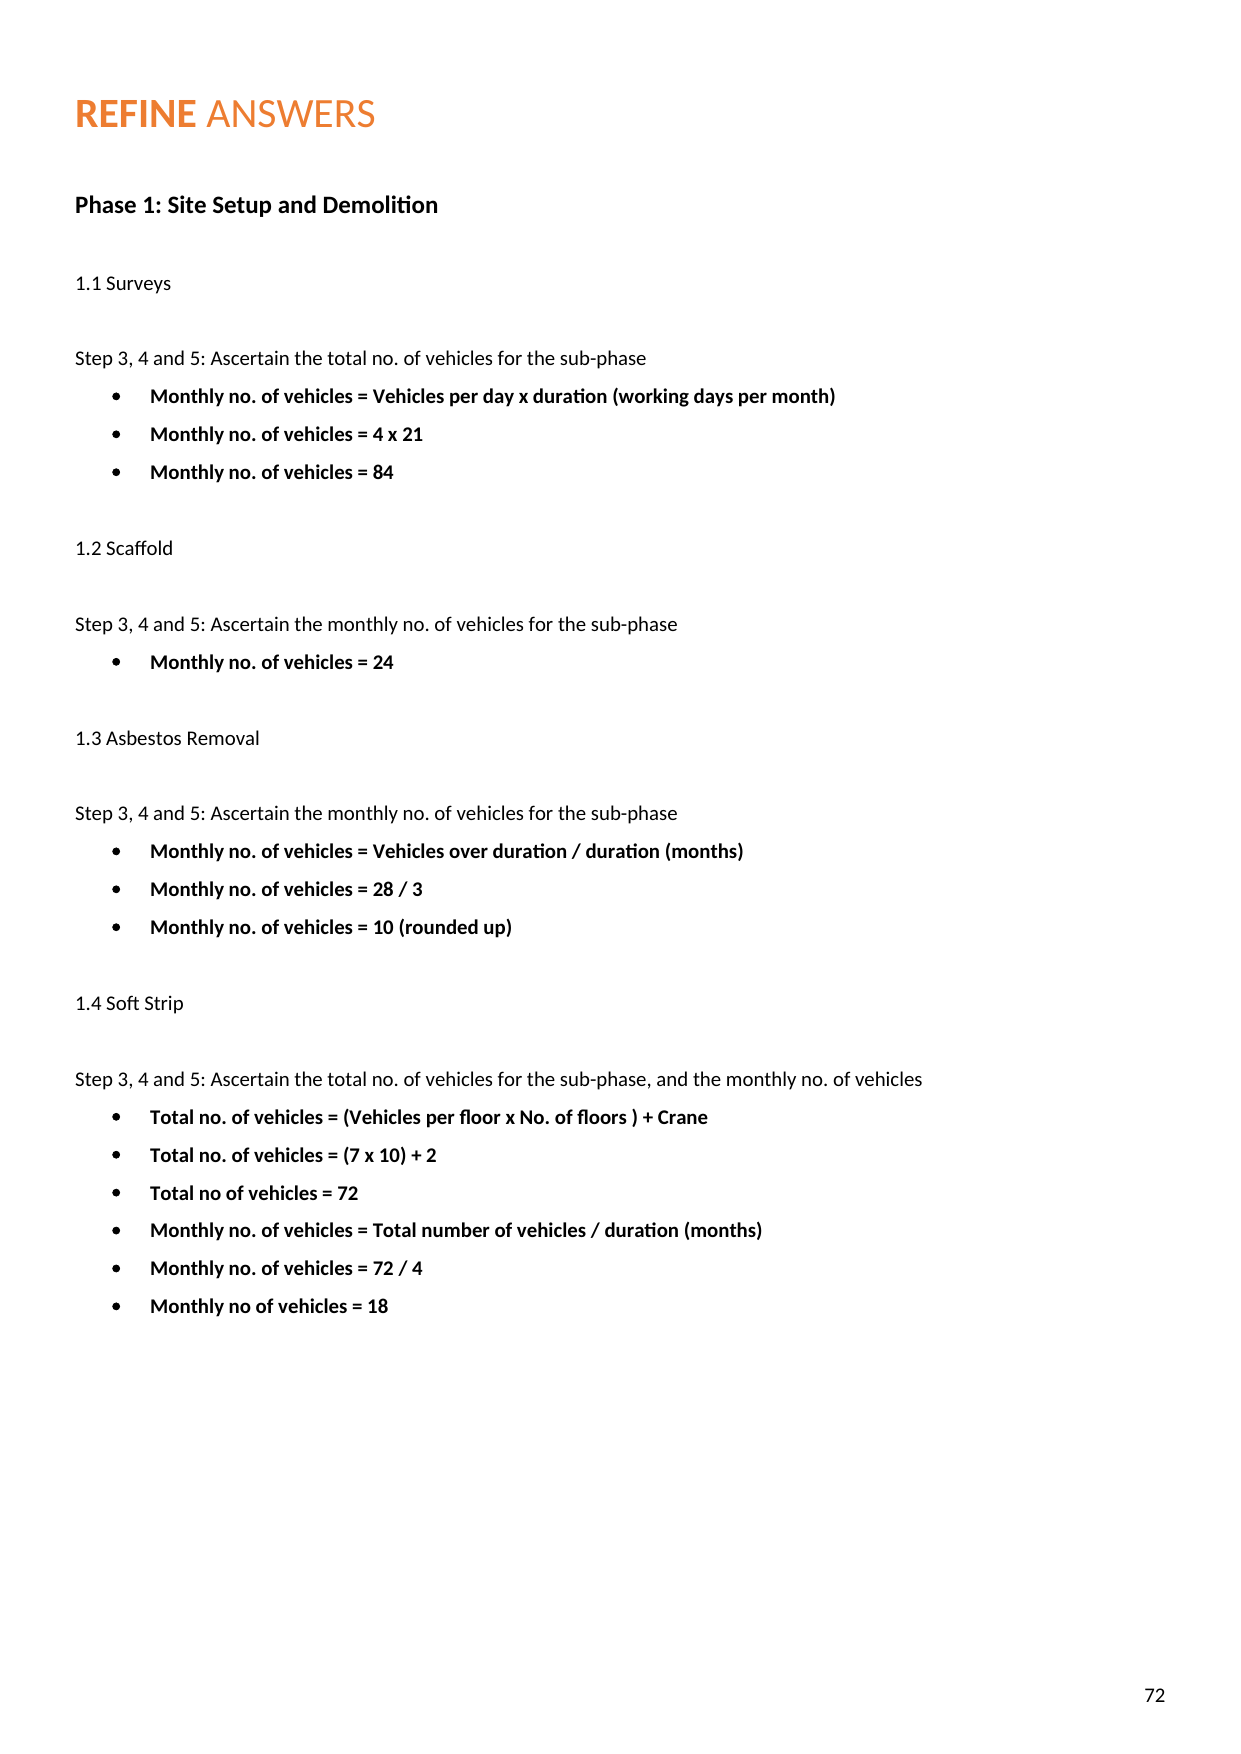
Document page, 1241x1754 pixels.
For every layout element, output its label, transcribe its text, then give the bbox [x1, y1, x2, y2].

text 1.4 Soft Strip [75, 990, 1165, 1016]
text 1.3 Asbestos Removal [75, 725, 1165, 750]
list Monthly no. of vehicles = Total number of vehicles / duration (months) [112, 1218, 1165, 1243]
list Monthly no. of vehicles = 28 / 3 [112, 876, 1165, 902]
list Total no. of vehicles = (Vehicles per floor x No. of floors ) + Crane [112, 1104, 1165, 1129]
text 1.1 Surveys [75, 270, 1165, 295]
list Total no. of vehicles = (7 x 10) + 2 [112, 1142, 1165, 1167]
list Total no of vehicles = 72 [112, 1180, 1165, 1205]
text Step 3, 4 and 5: Ascertain the total no. of vehicles for the sub-phase, and the monthly no. of vehicles [75, 1066, 1165, 1091]
list Monthly no. of vehicles = 4 x 21 [112, 421, 1165, 447]
list Monthly no. of vehicles = 24 [112, 649, 1165, 674]
text REFINE ANSWERS [75, 87, 1165, 138]
list Monthly no. of vehicles = 72 / 4 [112, 1256, 1165, 1281]
list Monthly no. of vehicles = Vehicles per day x duration (working days per month) [112, 383, 1165, 409]
text Phase 1: Site Setup and Demolition [75, 189, 1165, 219]
text 1.2 Scaffold [75, 535, 1165, 561]
list Monthly no. of vehicles = 84 [112, 459, 1165, 485]
list Monthly no. of vehicles = 10 (rounded up) [112, 914, 1165, 940]
list Monthly no. of vehicles = Vehicles over duration / duration (months) [112, 838, 1165, 864]
text Step 3, 4 and 5: Ascertain the total no. of vehicles for the sub-phase [75, 346, 1165, 371]
text Step 3, 4 and 5: Ascertain the monthly no. of vehicles for the sub-phase [75, 801, 1165, 826]
list Monthly no of vehicles = 18 [112, 1293, 1165, 1319]
text Step 3, 4 and 5: Ascertain the monthly no. of vehicles for the sub-phase [75, 611, 1165, 636]
